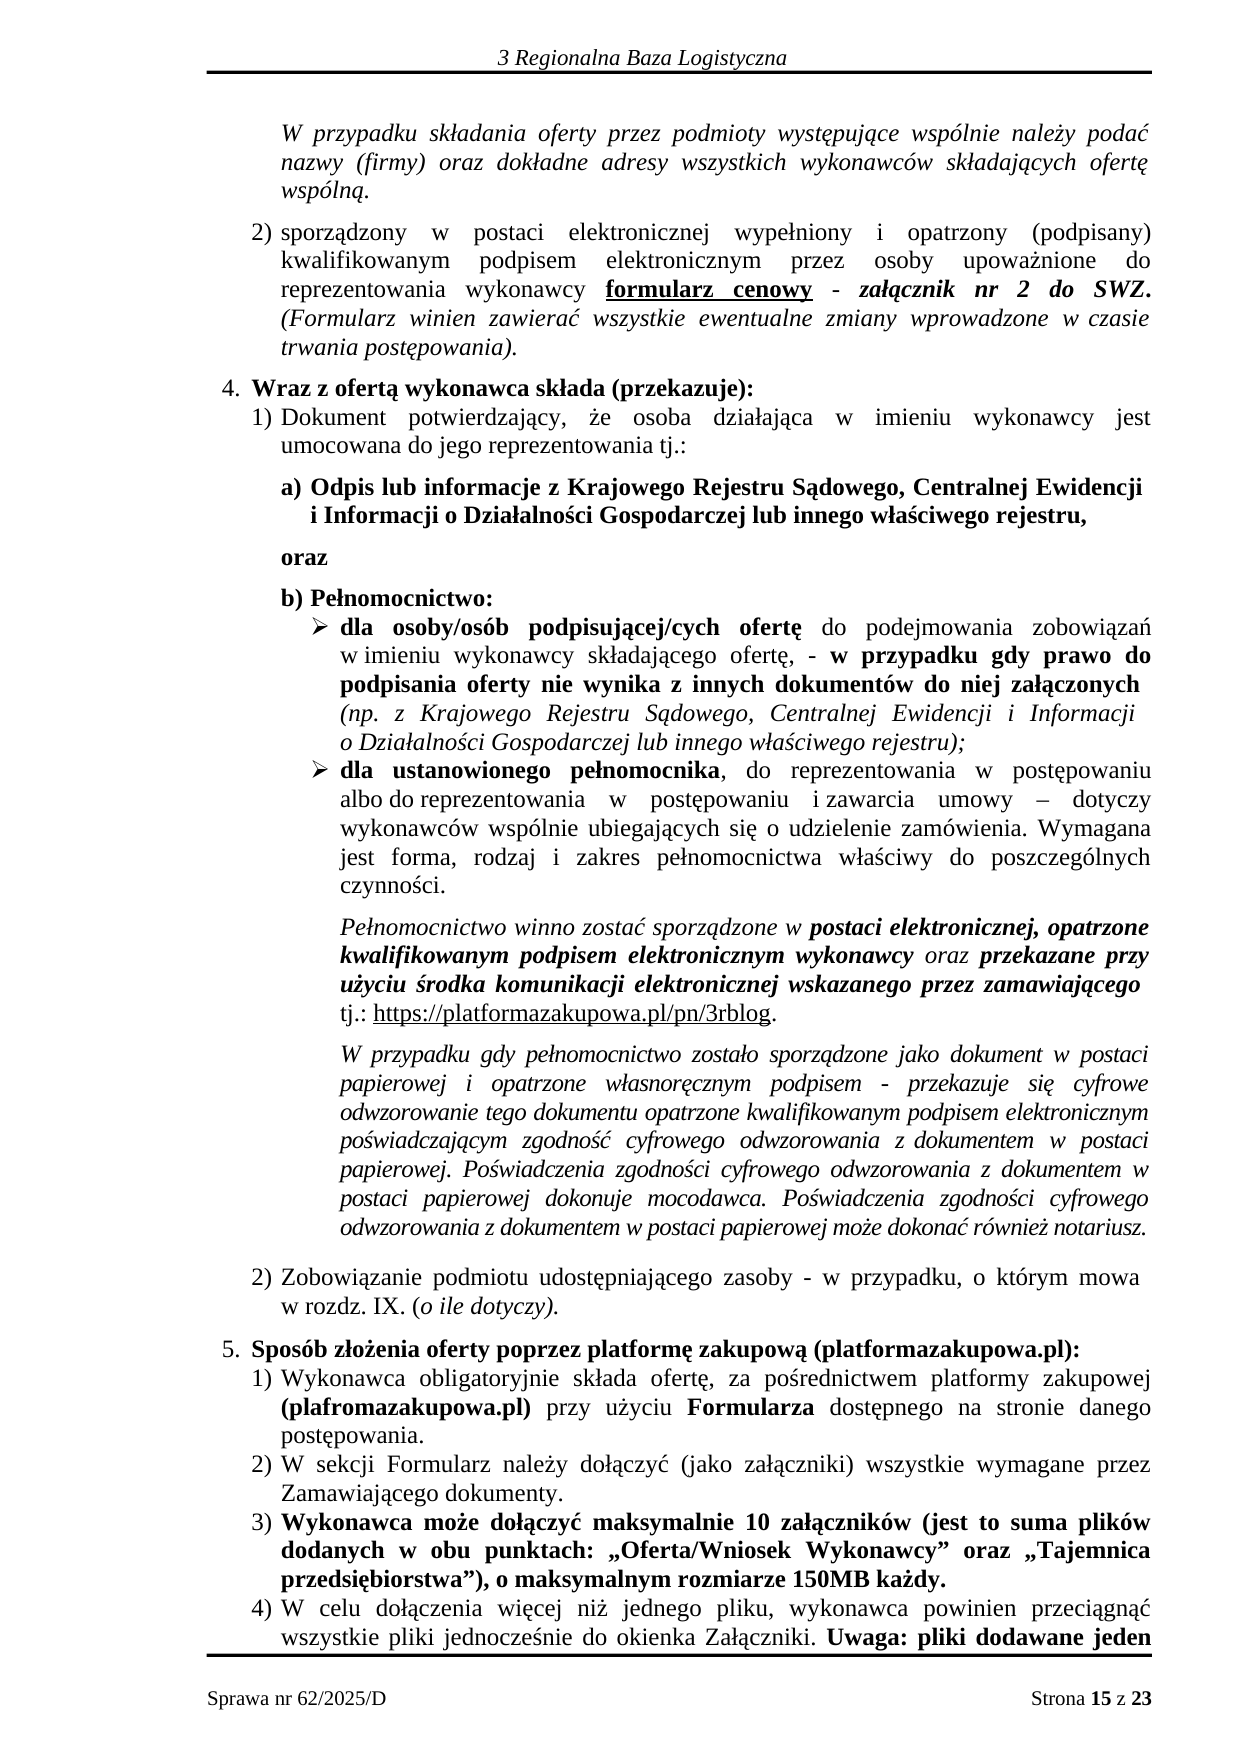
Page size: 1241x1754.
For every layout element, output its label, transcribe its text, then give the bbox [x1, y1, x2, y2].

list Odpis lub informacje z Krajowego Rejestru Sądowego, Centralnej Ewidencji i Informacji o Działalności Gospodarczej lub innego właściwego rejestru, [281, 472, 1152, 529]
list dla ustanowionego pełnomocnika, do reprezentowania w postępowaniu albo do reprezentowania w postępowaniu i zawarcia umowy – dotyczy wykonawców wspólnie ubiegających się o udzielenie zamówienia. Wymagana jest forma, rodzaj i zakres pełnomocnictwa właściwy do poszczególnych czynności. [310, 756, 1152, 899]
text Pełnomocnictwo winno zostać sporządzone w postaci elektronicznej, opatrzone kwalifikowanym podpisem elektronicznym wykonawcy oraz przekazane przy użyciu środka komunikacji elektronicznej wskazanego przez zamawiającego tj.: https://platformazakupowa.pl/pn/3rblog. [340, 912, 1152, 1027]
text W przypadku składania oferty przez podmioty występujące wspólnie należy podać nazwy (firmy) oraz dokładne adresy wszystkich wykonawców składających ofertę wspólną. [281, 118, 1152, 204]
text oraz [281, 542, 1152, 571]
list Sposób złożenia oferty poprzez platformę zakupową (platformazakupowa.pl): [222, 1334, 1152, 1363]
list dla osoby/osób podpisującej/cych ofertę do podejmowania zobowiązań w imieniu wykonawcy składającego ofertę, - w przypadku gdy prawo do podpisania oferty nie wynika z innych dokumentów do niej załączonych (np. z Krajowego Rejestru Sądowego, Centralnej Ewidencji i Informacji o Działalności Gospodarczej lub innego właściwego rejestru); [310, 612, 1152, 756]
text W przypadku gdy pełnomocnictwo zostało sporządzone jako dokument w postaci papierowej i opatrzone własnoręcznym podpisem - przekazuje się cyfrowe odwzorowanie tego dokumentu opatrzone kwalifikowanym podpisem elektronicznym poświadczającym zgodność cyfrowego odwzorowania z dokumentem w postaci papierowej. Poświadczenia zgodności cyfrowego odwzorowania z dokumentem w postaci papierowej dokonuje mocodawca. Poświadczenia zgodności cyfrowego odwzorowania z dokumentem w postaci papierowej może dokonać również notariusz. [340, 1039, 1152, 1241]
list W sekcji Formularz należy dołączyć (jako załączniki) wszystkie wymagane przez Zamawiającego dokumenty. [251, 1449, 1152, 1507]
list sporządzony w postaci elektronicznej wypełniony i opatrzony (podpisany) kwalifikowanym podpisem elektronicznym przez osoby upoważnione do reprezentowania wykonawcy formularz cenowy - załącznik nr 2 do SWZ. (Formularz winien zawierać wszystkie ewentualne zmiany wprowadzone w czasie trwania postępowania). [251, 217, 1152, 361]
list Wraz z ofertą wykonawca składa (przekazuje): [222, 373, 1152, 402]
list Pełnomocnictwo: [281, 583, 1152, 612]
list Wykonawca może dołączyć maksymalnie 10 załączników (jest to suma plików dodanych w obu punktach: „Oferta/Wniosek Wykonawcy” oraz „Tajemnica przedsiębiorstwa”), o maksymalnym rozmiarze 150MB każdy. [251, 1507, 1152, 1593]
list Wykonawca obligatoryjnie składa ofertę, za pośrednictwem platformy zakupowej (plafromazakupowa.pl) przy użyciu Formularza dostępnego na stronie danego postępowania. [251, 1363, 1152, 1449]
list Dokument potwierdzający, że osoba działająca w imieniu wykonawcy jest umocowana do jego reprezentowania tj.: [251, 402, 1152, 459]
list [251, 1593, 1152, 1650]
list Zobowiązanie podmiotu udostępniającego zasoby - w przypadku, o którym mowa w rozdz. IX. (o ile dotyczy). [251, 1262, 1152, 1320]
